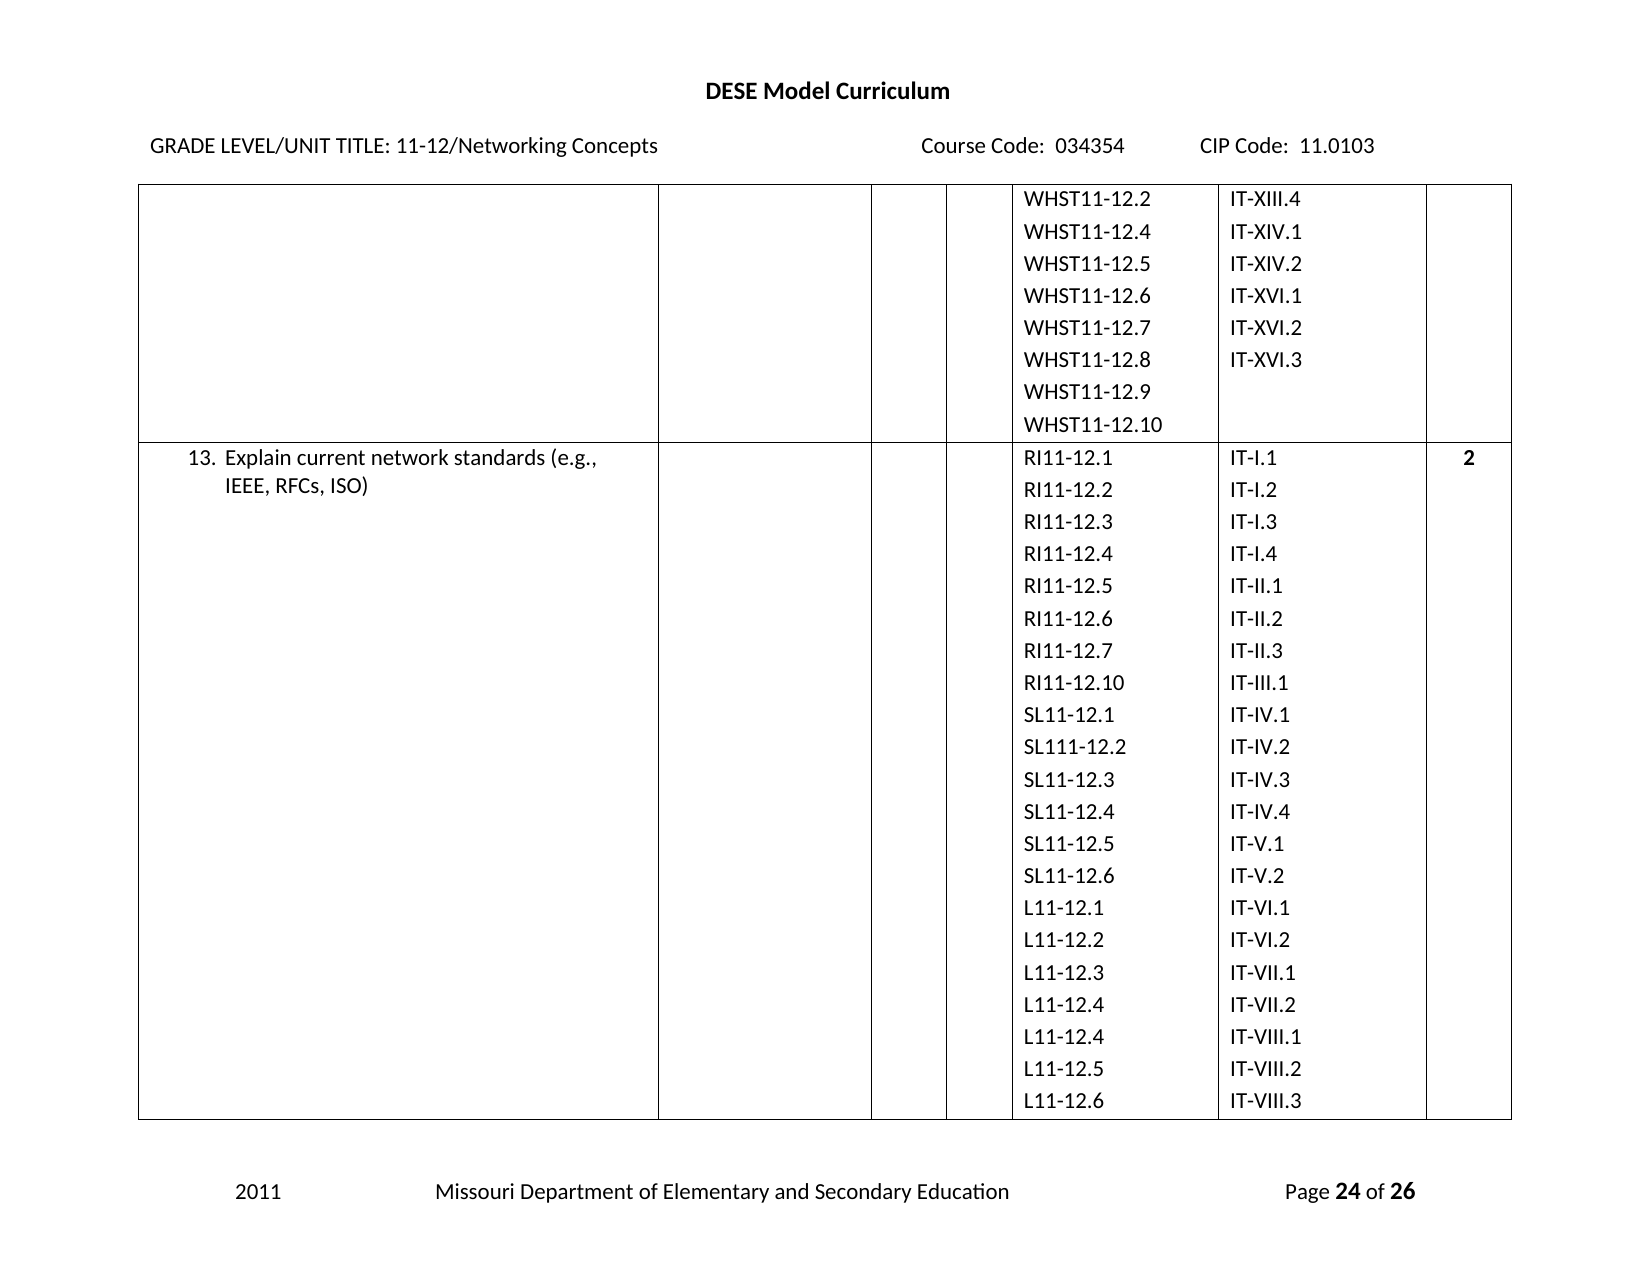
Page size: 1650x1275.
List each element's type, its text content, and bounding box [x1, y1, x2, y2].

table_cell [139, 185, 658, 442]
table_cell [659, 185, 871, 442]
table_cell [872, 185, 946, 442]
table_cell 2 [1427, 443, 1511, 1118]
table_cell [872, 443, 946, 1118]
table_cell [1013, 185, 1218, 442]
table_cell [1219, 443, 1426, 1118]
table_cell [947, 185, 1012, 442]
table_cell [659, 443, 871, 1118]
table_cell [1013, 443, 1218, 1118]
table_cell 1 [1427, 185, 1511, 442]
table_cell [1219, 185, 1426, 442]
table_cell [947, 443, 1012, 1118]
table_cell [139, 443, 658, 1118]
